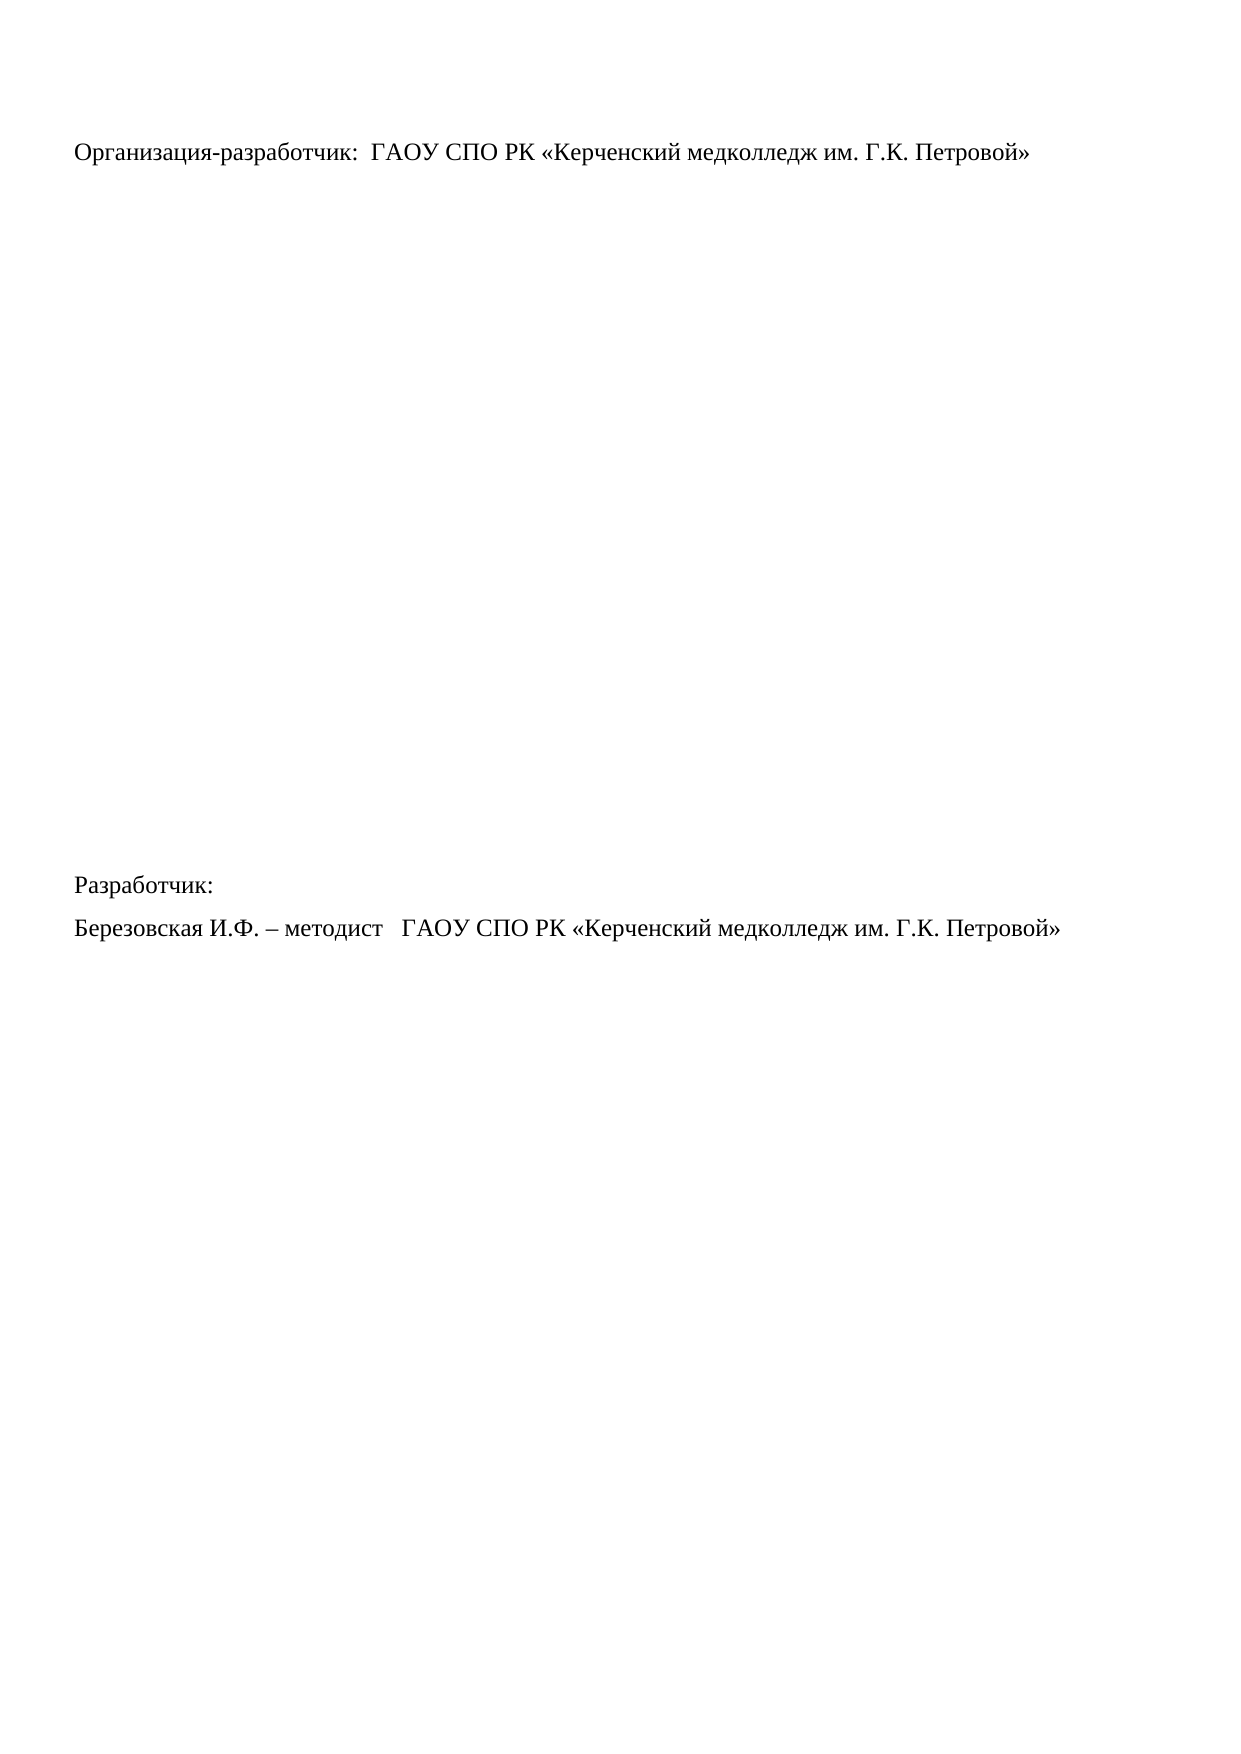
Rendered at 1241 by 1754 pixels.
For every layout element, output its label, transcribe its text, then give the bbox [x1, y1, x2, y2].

text Организация-разработчик: ГАОУ СПО РК «Керченский медколледж им. Г.К. Петровой» [74, 137, 1152, 166]
text Разработчик: [74, 870, 1152, 899]
text Березовская И.Ф. – методист ГАОУ СПО РК «Керченский медколледж им. Г.К. Петровой» [74, 913, 1152, 942]
